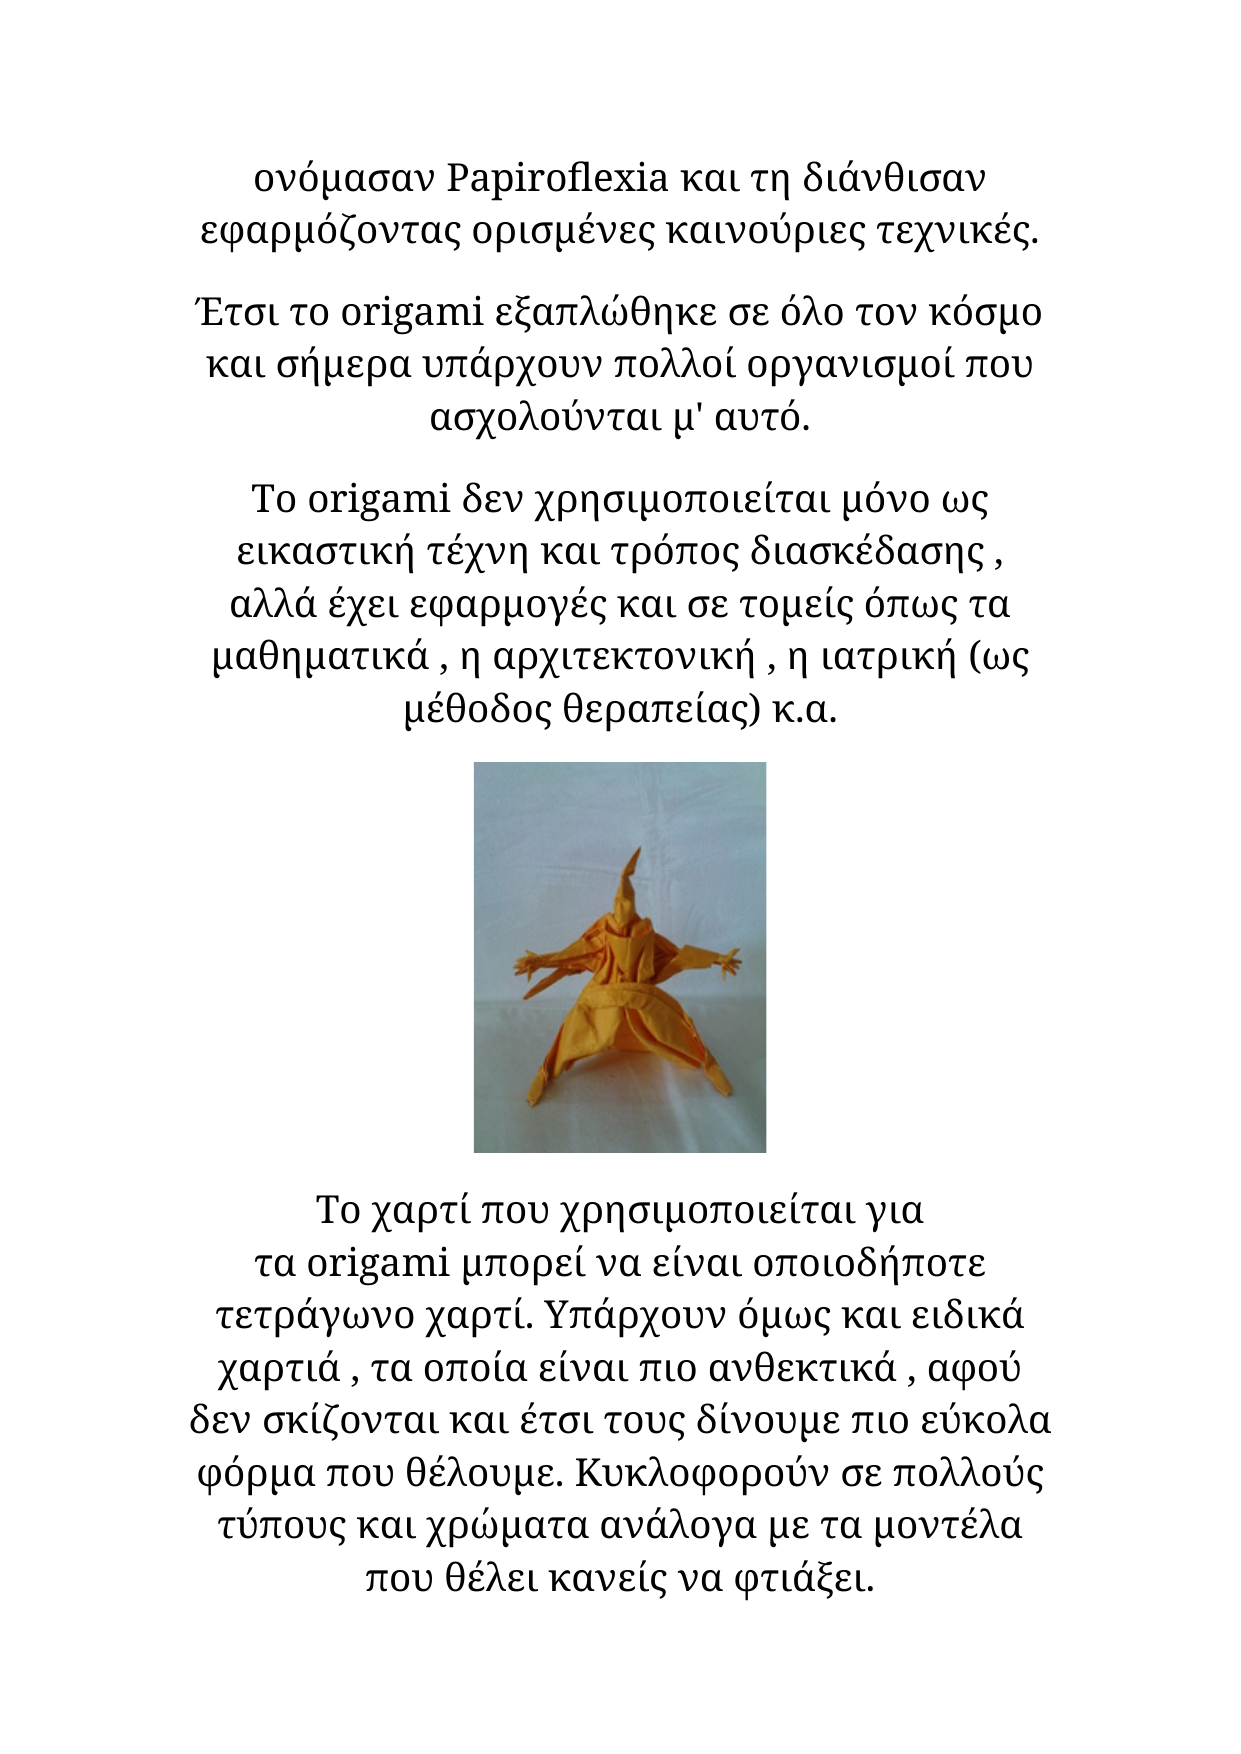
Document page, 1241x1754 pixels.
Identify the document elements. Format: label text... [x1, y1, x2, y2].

text Έτσι το origami εξαπλώθηκε σε όλο τον κόσμο και σήμερα υπάρχουν πολλοί οργανισμοί που ασχολούνται μ' αυτό. [187, 284, 1053, 442]
text Το origami δεν χρησιμοποιείται μόνο ως εικαστική τέχνη και τρόπος διασκέδασης , αλλά έχει εφαρμογές και σε τομείς όπως τα μαθηματικά , η αρχιτεκτονική , η ιατρική (ως μέθοδος θεραπείας) κ.α. [187, 471, 1053, 733]
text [187, 150, 1053, 255]
picture [473, 762, 767, 1153]
text Το χαρτί που χρησιμοποιείται για τα origami μπορεί να είναι οποιοδήποτε τετράγωνο χαρτί. Υπάρχουν όμως και ειδικά χαρτιά , τα οποία είναι πιο ανθεκτικά , αφού δεν σκίζονται και έτσι τους δίνουμε πιο εύκολα φόρμα που θέλουμε. Κυκλοφορούν σε πολλούς τύπους και χρώματα ανάλογα με τα μοντέλα που θέλει κανείς να φτιάξει. [187, 1182, 1053, 1602]
